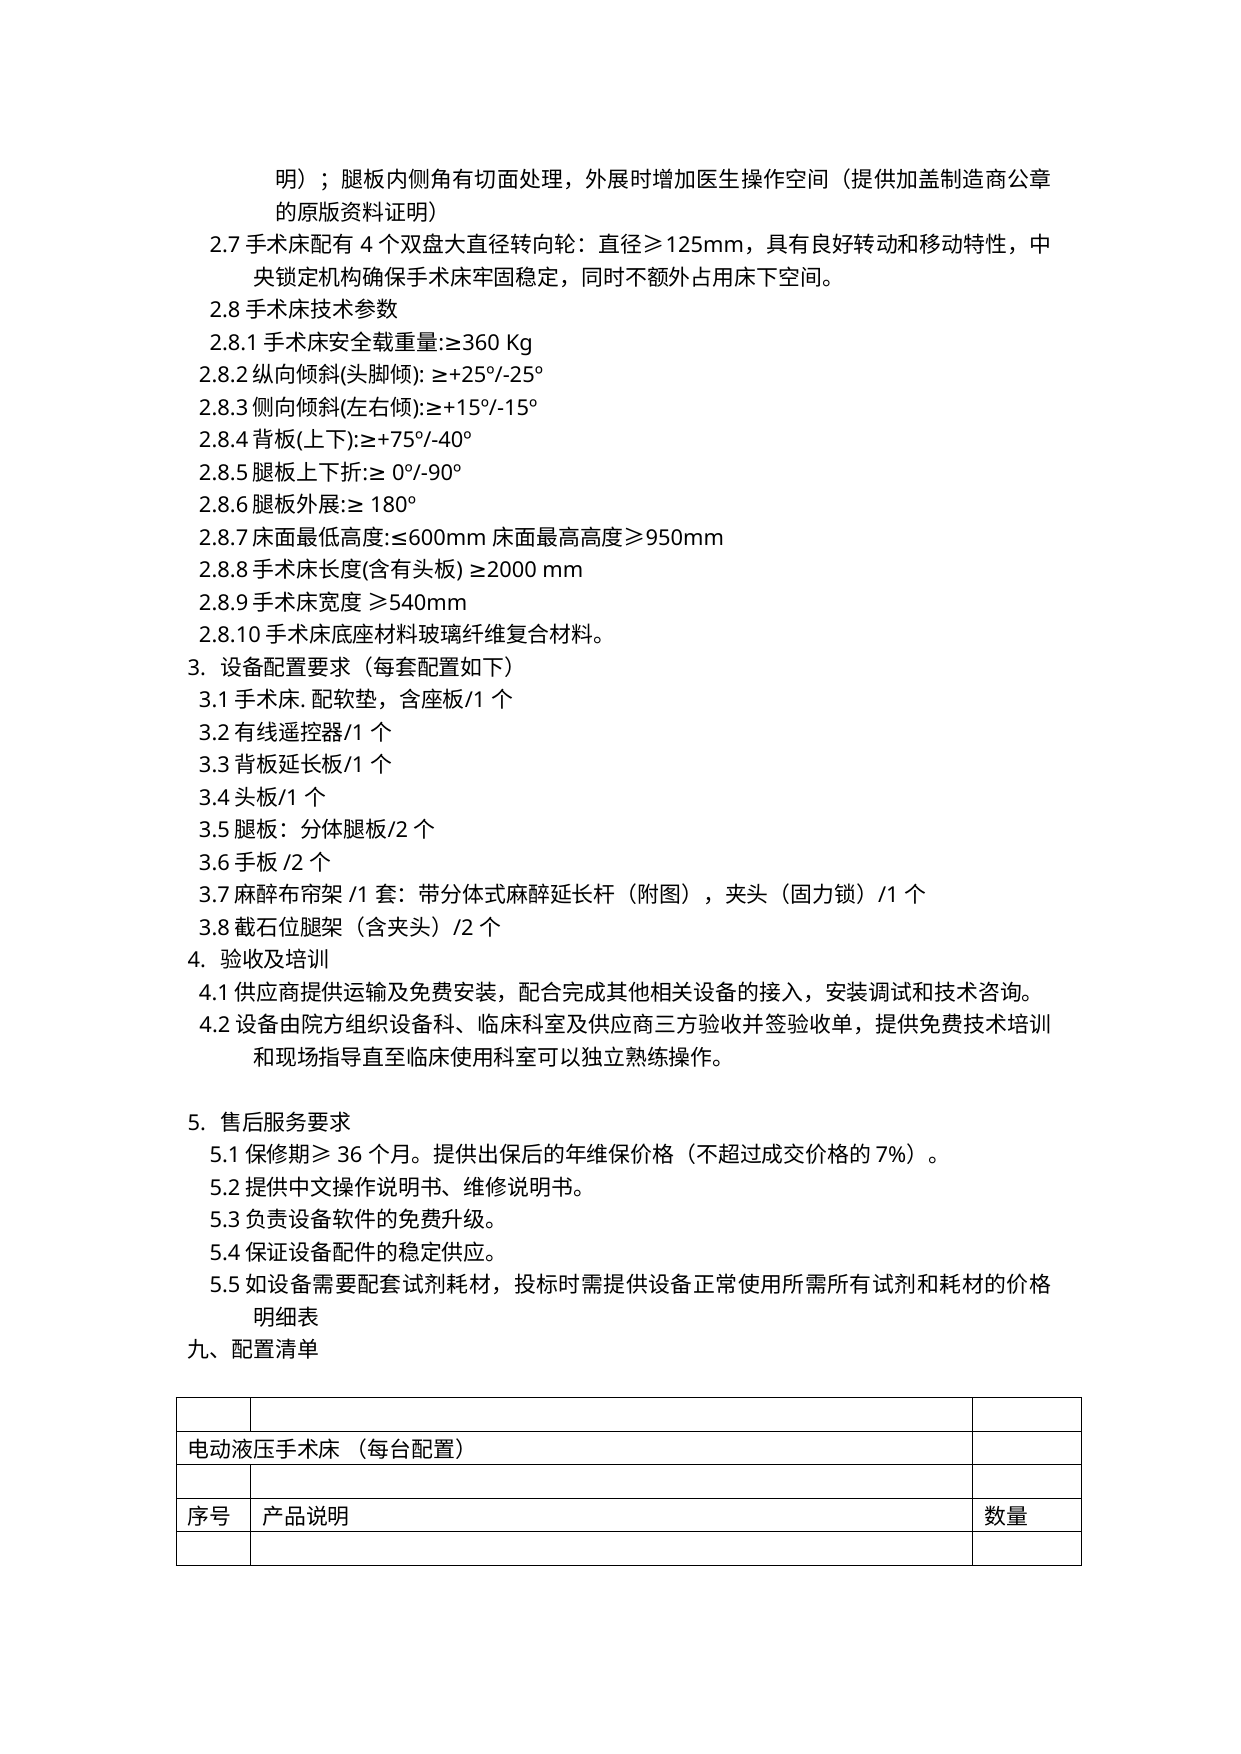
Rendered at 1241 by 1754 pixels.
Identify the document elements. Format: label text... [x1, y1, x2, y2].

text 3.2有线遥控器/1 个 [187, 714, 1053, 747]
text 2.8.10手术床底座材料玻璃纤维复合材料。 [187, 617, 1053, 649]
text 4.1供应商提供运输及免费安装，配合完成其他相关设备的接入，安装调试和技术咨询。 [187, 974, 1053, 1007]
text 2.7手术床配有 4 个双盘大直径转向轮：直径≥125mm，具有良好转动和移动特性，中央锁定机构确保手术床牢固稳定，同时不额外占用床下空间。 [209, 227, 1053, 292]
list 设备配置要求（每套配置如下） [187, 649, 1053, 682]
table_cell 电动液压手术床 （每台配置） [177, 1432, 972, 1464]
table_cell [973, 1465, 1081, 1498]
text 3.6手板 /2 个 [187, 844, 1053, 877]
table_cell 数量 [973, 1499, 1081, 1531]
list 配置清单 [187, 1332, 1053, 1364]
text 2.8手术床技术参数 [209, 292, 1053, 324]
text 2.8.8手术床长度(含有头板) ≥2000 mm [187, 552, 1053, 584]
text 2.8.7床面最低高度:≤600mm 床面最高高度≥950mm [187, 519, 1053, 552]
table_header [973, 1398, 1081, 1431]
text 2.8.6腿板外展:≥ 180º [187, 487, 1053, 519]
text 2.8.9手术床宽度 ≥540mm [187, 584, 1053, 617]
text 3.8截石位腿架（含夹头）/2 个 [187, 909, 1053, 942]
text 3.7麻醉布帘架 /1 套：带分体式麻醉延长杆（附图），夹头（固力锁）/1 个 [187, 877, 1053, 909]
list 售后服务要求 [187, 1104, 1053, 1137]
text 5.5如设备需要配套试剂耗材，投标时需提供设备正常使用所需所有试剂和耗材的价格明细表 [209, 1267, 1053, 1332]
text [209, 162, 1053, 227]
text 3.1手术床. 配软垫，含座板/1 个 [187, 682, 1053, 714]
text 3.4头板/1 个 [187, 779, 1053, 812]
table_cell 产品说明 [251, 1499, 972, 1531]
text 5.1保修期≥ 36 个月。提供出保后的年维保价格（不超过成交价格的7%）。 [187, 1137, 1053, 1169]
text 5.2提供中文操作说明书、维修说明书。 [209, 1169, 1053, 1202]
table_header [251, 1398, 972, 1431]
table_cell [177, 1532, 250, 1565]
text 2.8.2纵向倾斜(头脚倾): ≥+25º/-25º [187, 357, 1053, 389]
table_cell [251, 1532, 972, 1565]
text 4.2设备由院方组织设备科、临床科室及供应商三方验收并签验收单，提供免费技术培训和现场指导直至临床使用科室可以独立熟练操作。 [187, 1007, 1053, 1072]
text 5.4保证设备配件的稳定供应。 [209, 1234, 1053, 1267]
text 3.3背板延长板/1 个 [187, 747, 1053, 779]
table_cell [251, 1465, 972, 1498]
table_cell [973, 1532, 1081, 1565]
table_cell [973, 1432, 1081, 1464]
list 验收及培训 [187, 942, 1053, 974]
text 5.3负责设备软件的免费升级。 [209, 1202, 1053, 1234]
text 2.8.1手术床安全载重量:≥360 Kg [209, 324, 1053, 357]
text 2.8.5腿板上下折:≥ 0º/-90º [187, 454, 1053, 487]
text 2.8.4背板(上下):≥+75º/-40º [187, 422, 1053, 454]
table_cell 序号 [177, 1499, 250, 1531]
table_header [177, 1398, 250, 1431]
text 2.8.3侧向倾斜(左右倾):≥+15º/-15º [187, 389, 1053, 422]
table_cell [177, 1465, 250, 1498]
text 3.5腿板：分体腿板/2 个 [187, 812, 1053, 844]
